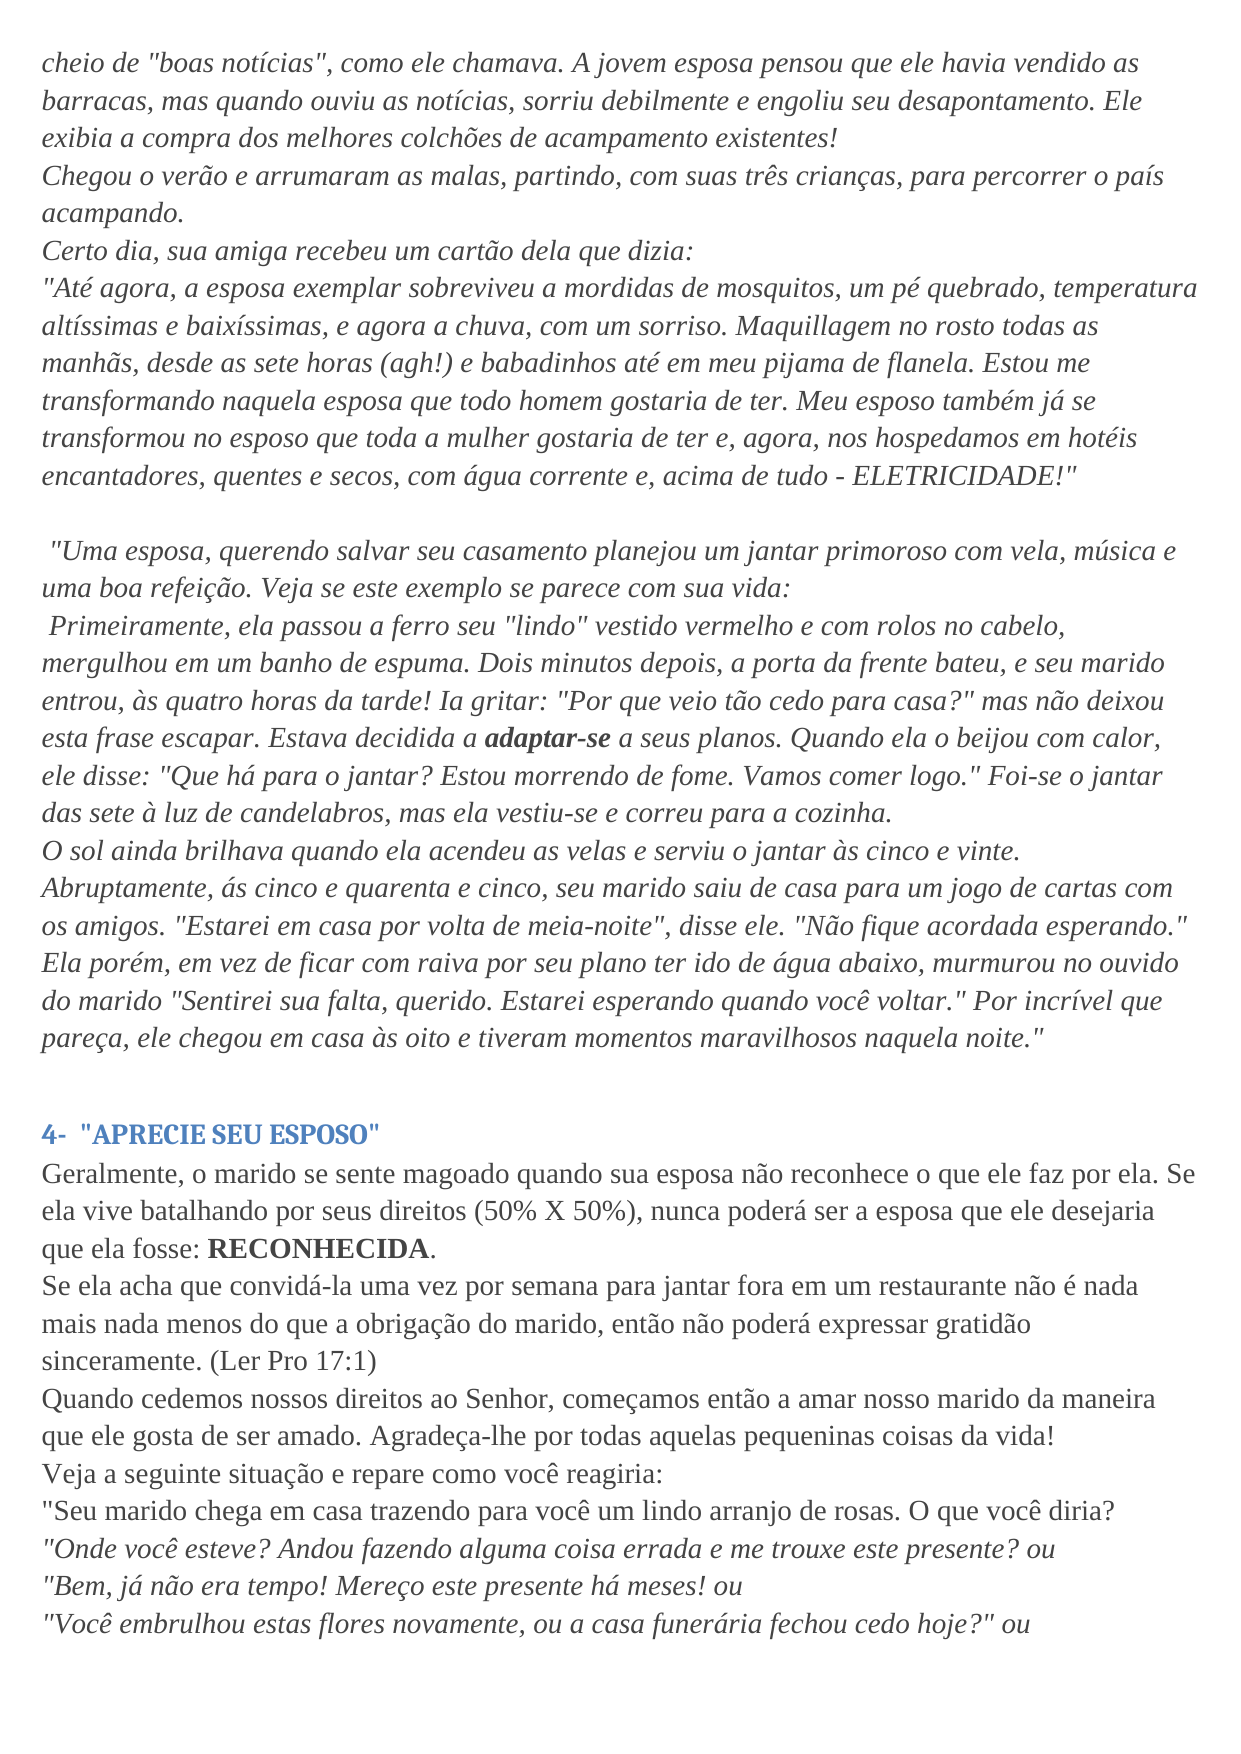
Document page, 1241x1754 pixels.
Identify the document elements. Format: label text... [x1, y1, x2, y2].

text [41, 1152, 1199, 1639]
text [41, 41, 1199, 1093]
text 4- "APRECIE SEU ESPOSO" [41, 1118, 1199, 1152]
